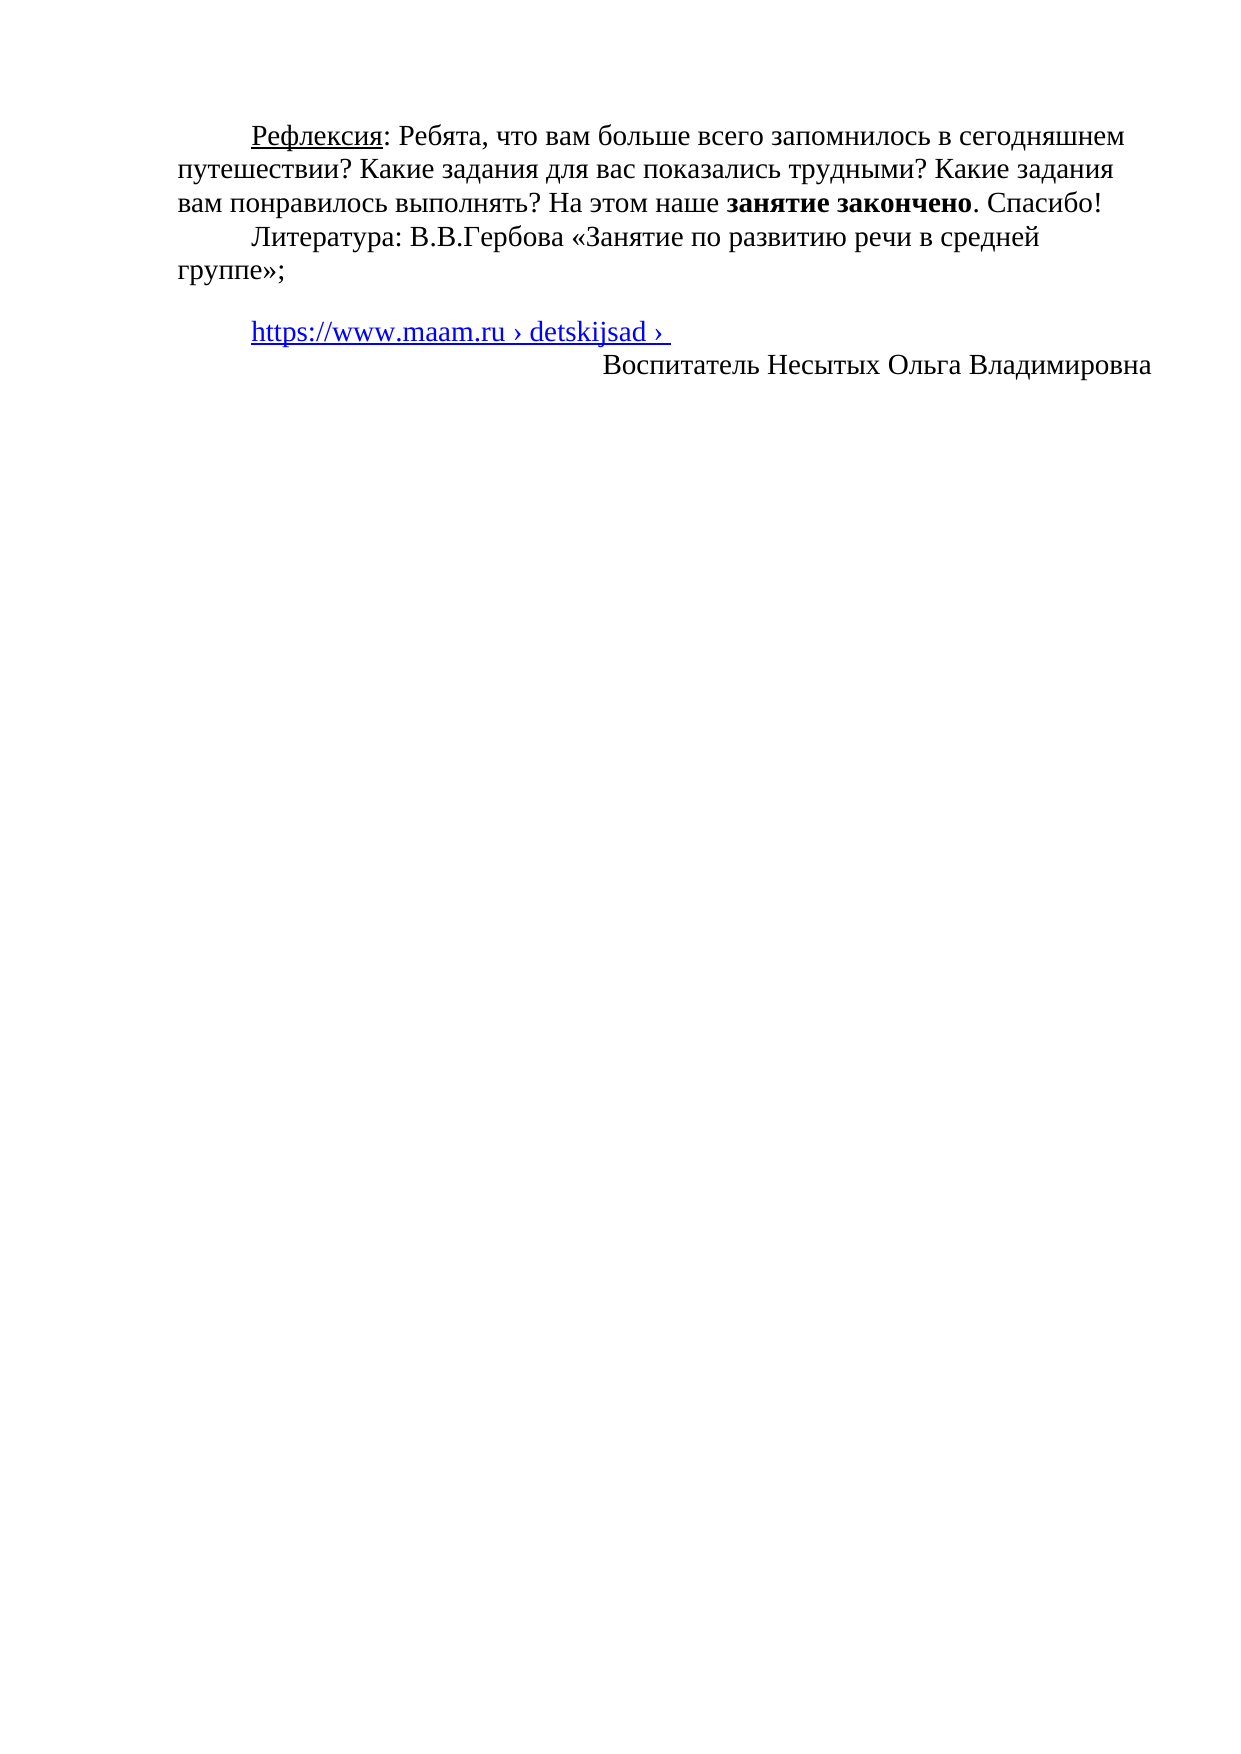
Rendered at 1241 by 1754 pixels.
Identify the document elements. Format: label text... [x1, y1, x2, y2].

text https://www.maam.ru › detskijsad › [177, 314, 1152, 347]
text Литература: В.В.Гербова «Занятие по развитию речи в средней группе»; [177, 219, 1152, 286]
text Рефлексия: Ребята, что вам больше всего запомнилось в сегодняшнем путешествии? Какие задания для вас показались трудными? Какие задания вам понравилось выполнять? На этом наше занятие закончено. Спасибо! [177, 118, 1152, 219]
text Воспитатель Несытых Ольга Владимировна [177, 347, 1152, 381]
